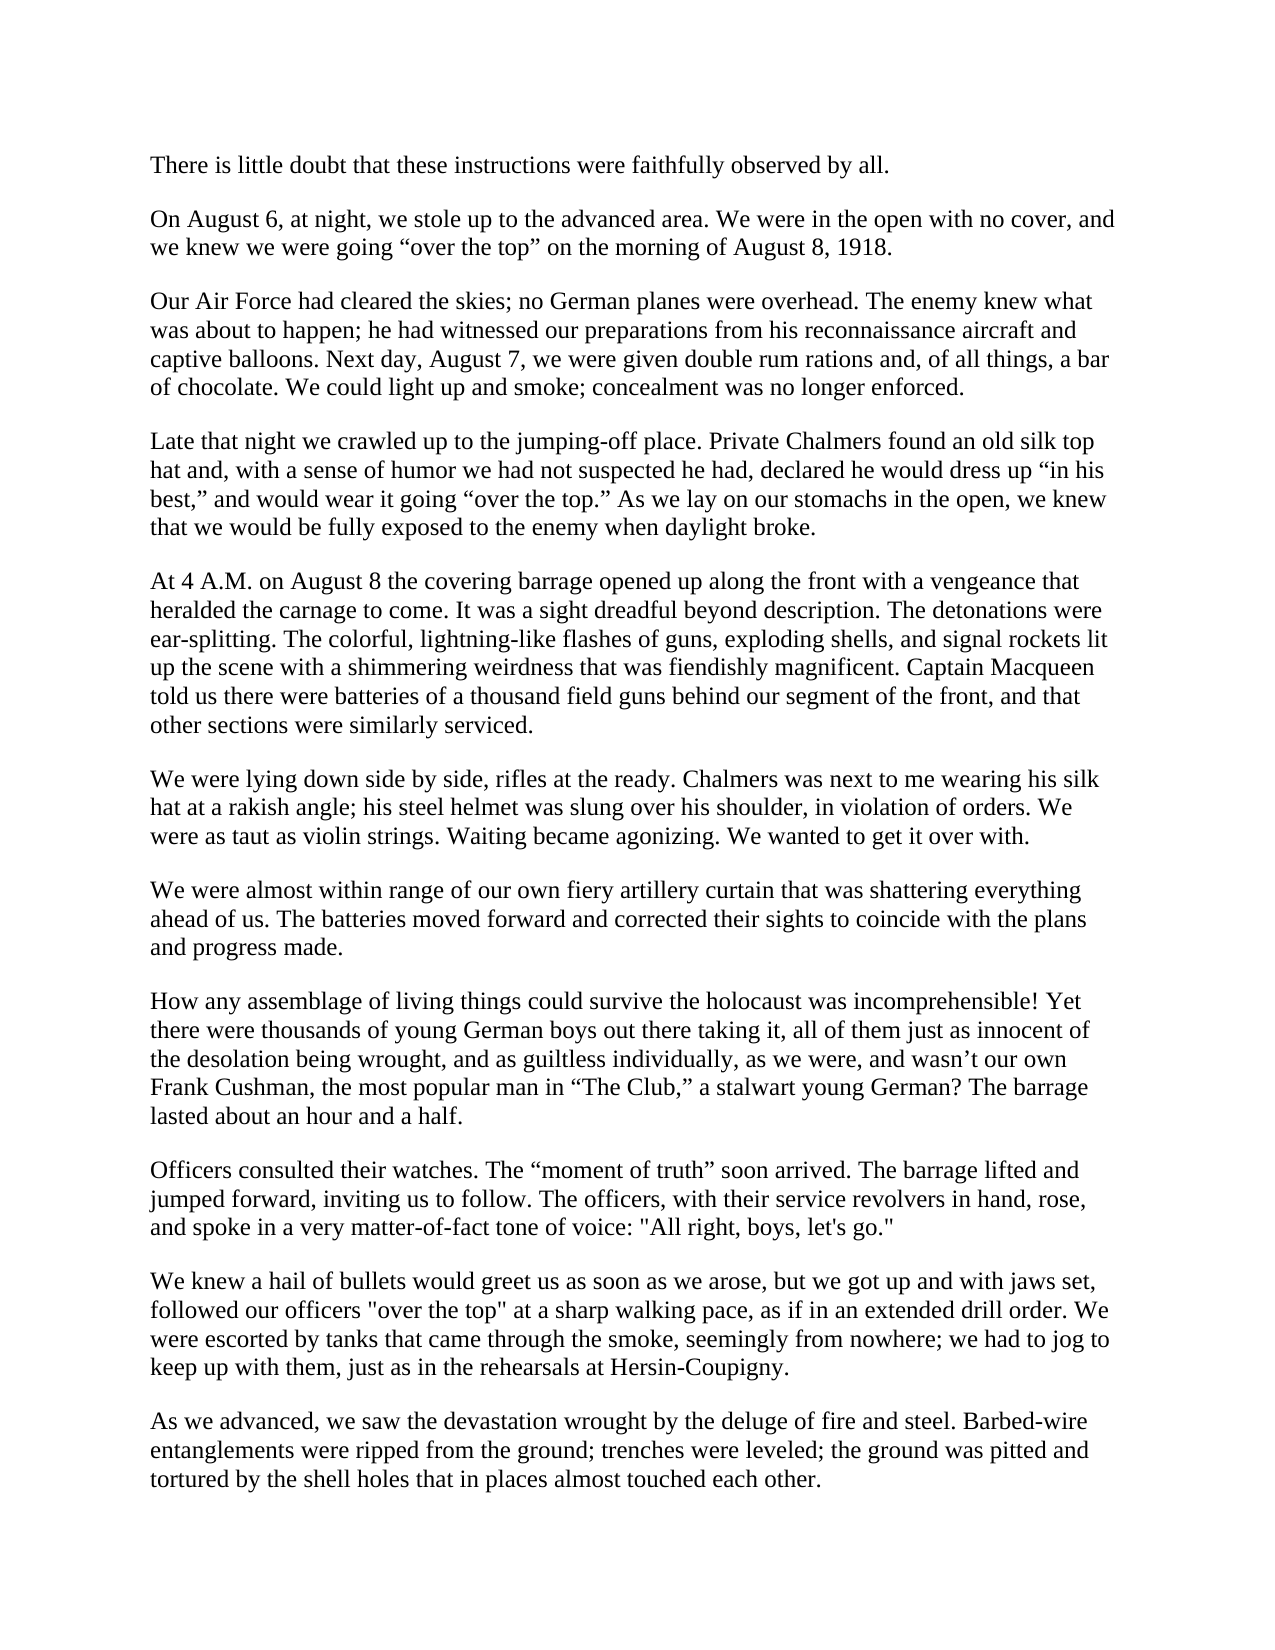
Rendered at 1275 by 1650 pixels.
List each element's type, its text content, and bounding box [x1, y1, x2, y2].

text Officers consulted their watches. The “moment of truth” soon arrived. The barrage lifted and jumped forward, inviting us to follow. The officers, with their service revolvers in hand, rose, and spoke in a very matter-of-fact tone of voice: "All right, boys, let's go." [150, 1155, 1125, 1241]
text We were almost within range of our own fiery artillery curtain that was shattering everything ahead of us. The batteries moved forward and corrected their sights to coincide with the plans and progress made. [150, 875, 1125, 961]
text Late that night we crawled up to the jumping-off place. Private Chalmers found an old silk top hat and, with a sense of humor we had not suspected he had, declared he would dress up “in his best,” and would wear it going “over the top.” As we lay on our stomachs in the open, we knew that we would be fully exposed to the enemy when daylight broke. [150, 426, 1125, 541]
text How any assemblage of living things could survive the holocaust was incomprehensible! Yet there were thousands of young German boys out there taking it, all of them just as innocent of the desolation being wrought, and as guiltless individually, as we were, and wasn’t our own Frank Cushman, the most popular man in “The Club,” a stalwart young German? The barrage lasted about an hour and a half. [150, 986, 1125, 1130]
text We knew a hail of bullets would greet us as soon as we arose, but we got up and with jaws set, followed our officers "over the top" at a sharp walking pace, as if in an extended drill order. We were escorted by tanks that came through the smoke, seemingly from nowhere; we had to jog to keep up with them, just as in the rehearsals at Hersin-Coupigny. [150, 1266, 1125, 1381]
text Our Air Force had cleared the skies; no German planes were overhead. The enemy knew what was about to happen; he had witnessed our preparations from his reconnaissance aircraft and captive balloons. Next day, August 7, we were given double rum rations and, of all things, a bar of chocolate. We could light up and smoke; concealment was no longer enforced. [150, 286, 1125, 401]
text There is little doubt that these instructions were faithfully observed by all. [150, 150, 1125, 179]
text As we advanced, we saw the devastation wrought by the deluge of fire and steel. Barbed-wire entanglements were ripped from the ground; trenches were leveled; the ground was pitted and tortured by the shell holes that in places almost touched each other. [150, 1406, 1125, 1492]
text We were lying down side by side, rifles at the ready. Chalmers was next to me wearing his silk hat at a rakish angle; his steel helmet was slung over his shoulder, in violation of orders. We were as taut as violin strings. Waiting became agonizing. We wanted to get it over with. [150, 764, 1125, 850]
text On August 6, at night, we stole up to the advanced area. We were in the open with no cover, and we knew we were going “over the top” on the morning of August 8, 1918. [150, 204, 1125, 261]
text At 4 A.M. on August 8 the covering barrage opened up along the front with a vengeance that heralded the carnage to come. It was a sight dreadful beyond description. The detonations were ear-splitting. The colorful, lightning-like flashes of guns, exploding shells, and signal rockets lit up the scene with a shimmering weirdness that was fiendishly magnificent. Captain Macqueen told us there were batteries of a thousand field guns behind our segment of the front, and that other sections were similarly serviced. [150, 566, 1125, 739]
